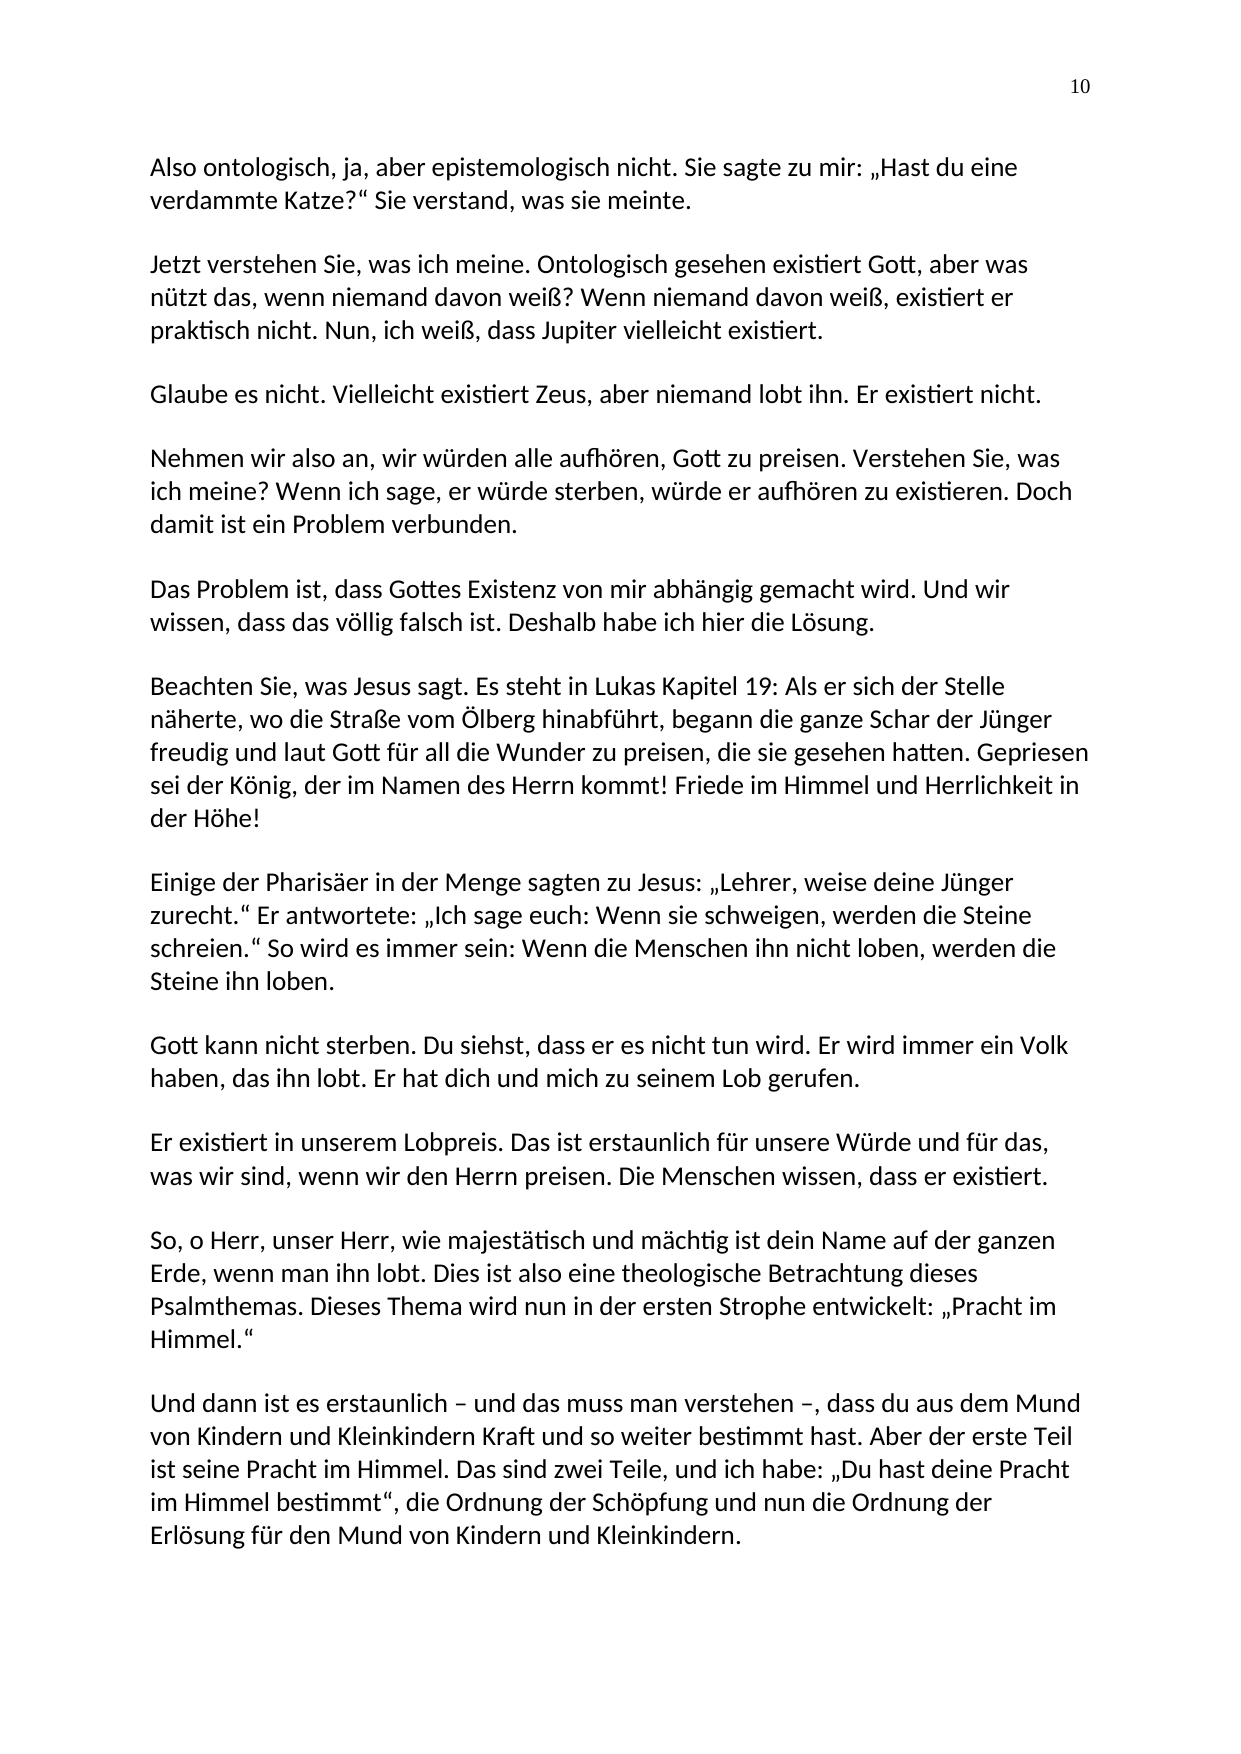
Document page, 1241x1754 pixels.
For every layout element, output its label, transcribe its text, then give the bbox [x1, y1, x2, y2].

text Er existiert in unserem Lobpreis. Das ist erstaunlich für unsere Würde und für das, was wir sind, wenn wir den Herrn preisen. Die Menschen wissen, dass er existiert. [150, 1126, 1090, 1192]
text Gott kann nicht sterben. Du siehst, dass er es nicht tun wird. Er wird immer ein Volk haben, das ihn lobt. Er hat dich und mich zu seinem Lob gerufen. [150, 1028, 1090, 1094]
text Jetzt verstehen Sie, was ich meine. Ontologisch gesehen existiert Gott, aber was nützt das, wenn niemand davon weiß? Wenn niemand davon weiß, existiert er praktisch nicht. Nun, ich weiß, dass Jupiter vielleicht existiert. [150, 247, 1090, 346]
text Also ontologisch, ja, aber epistemologisch nicht. Sie sagte zu mir: „Hast du eine verdammte Katze?“ Sie verstand, was sie meinte. [150, 150, 1090, 216]
text Nehmen wir also an, wir würden alle aufhören, Gott zu preisen. Verstehen Sie, was ich meine? Wenn ich sage, er würde sterben, würde er aufhören zu existieren. Doch damit ist ein Problem verbunden. [150, 442, 1090, 541]
text Beachten Sie, was Jesus sagt. Es steht in Lukas Kapitel 19: Als er sich der Stelle näherte, wo die Straße vom Ölberg hinabführt, begann die ganze Schar der Jünger freudig und laut Gott für all die Wunder zu preisen, die sie gesehen hatten. Gepriesen sei der König, der im Namen des Herrn kommt! Friede im Himmel und Herrlichkeit in der Höhe! [150, 669, 1090, 834]
text Und dann ist es erstaunlich – und das muss man verstehen –, dass du aus dem Mund von Kindern und Kleinkindern Kraft und so weiter bestimmt hast. Aber der erste Teil ist seine Pracht im Himmel. Das sind zwei Teile, und ich habe: „Du hast deine Pracht im Himmel bestimmt“, die Ordnung der Schöpfung und nun die Ordnung der Erlösung für den Mund von Kindern und Kleinkindern. [150, 1386, 1090, 1551]
text Das Problem ist, dass Gottes Existenz von mir abhängig gemacht wird. Und wir wissen, dass das völlig falsch ist. Deshalb habe ich hier die Lösung. [150, 572, 1090, 638]
text Einige der Pharisäer in der Menge sagten zu Jesus: „Lehrer, weise deine Jünger zurecht.“ Er antwortete: „Ich sage euch: Wenn sie schweigen, werden die Steine schreien.“ So wird es immer sein: Wenn die Menschen ihn nicht loben, werden die Steine ihn loben. [150, 865, 1090, 997]
text So, o Herr, unser Herr, wie majestätisch und mächtig ist dein Name auf der ganzen Erde, wenn man ihn lobt. Dies ist also eine theologische Betrachtung dieses Psalmthemas. Dieses Thema wird nun in der ersten Strophe entwickelt: „Pracht im Himmel.“ [150, 1223, 1090, 1355]
text Glaube es nicht. Vielleicht existiert Zeus, aber niemand lobt ihn. Er existiert nicht. [150, 377, 1090, 410]
